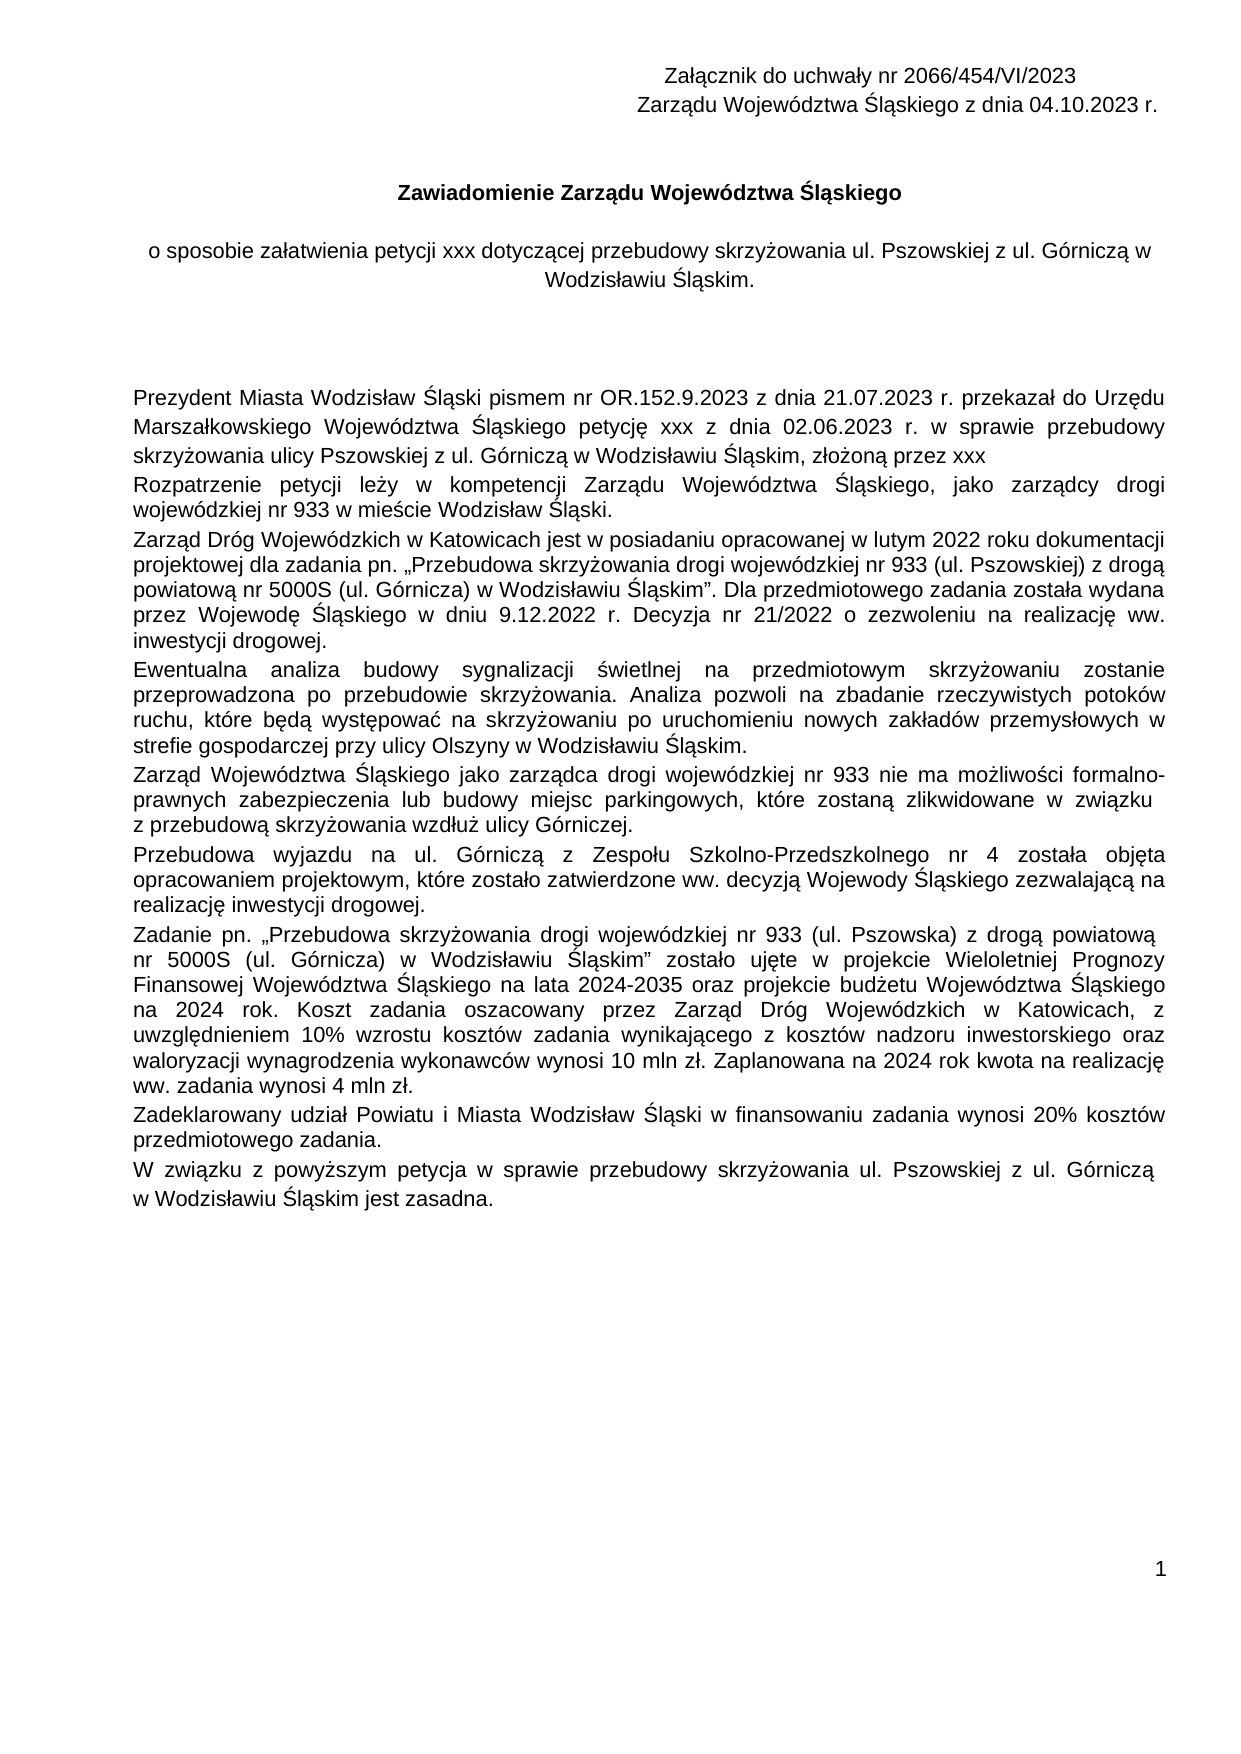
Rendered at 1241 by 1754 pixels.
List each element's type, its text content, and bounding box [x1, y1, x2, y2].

text Zarząd Województwa Śląskiego jako zarządca drogi wojewódzkiej nr 933 nie ma możliwości formalno-prawnych zabezpieczenia lub budowy miejsc parkingowych, które zostaną zlikwidowane w związku z przebudową skrzyżowania wzdłuż ulicy Górniczej. [133, 762, 1167, 837]
text Zarząd Dróg Wojewódzkich w Katowicach jest w posiadaniu opracowanej w lutym 2022 roku dokumentacji projektowej dla zadania pn. „Przebudowa skrzyżowania drogi wojewódzkiej nr 933 (ul. Pszowskiej) z drogą powiatową nr 5000S (ul. Górnicza) w Wodzisławiu Śląskim”. Dla przedmiotowego zadania została wydana przez Wojewodę Śląskiego w dniu 9.12.2022 r. Decyzja nr 21/2022 o zezwoleniu na realizację ww. inwestycji drogowej. [133, 527, 1167, 653]
text Prezydent Miasta Wodzisław Śląski pismem nr OR.152.9.2023 z dnia 21.07.2023 r. przekazał do Urzędu Marszałkowskiego Województwa Śląskiego petycję xxx z dnia 02.06.2023 r. w sprawie przebudowy skrzyżowania ulicy Pszowskiej z ul. Górniczą w Wodzisławiu Śląskim, złożoną przez xxx [133, 380, 1167, 468]
text Ewentualna analiza budowy sygnalizacji świetlnej na przedmiotowym skrzyżowaniu zostanie przeprowadzona po przebudowie skrzyżowania. Analiza pozwoli na zbadanie rzeczywistych potoków ruchu, które będą występować na skrzyżowaniu po uruchomieniu nowych zakładów przemysłowych w strefie gospodarczej przy ulicy Olszyny w Wodzisławiu Śląskim. [133, 657, 1167, 758]
text Rozpatrzenie petycji leży w kompetencji Zarządu Województwa Śląskiego, jako zarządcy drogi wojewódzkiej nr 933 w mieście Wodzisław Śląski. [133, 472, 1167, 522]
text Przebudowa wyjazdu na ul. Górniczą z Zespołu Szkolno-Przedszkolnego nr 4 została objęta opracowaniem projektowym, które zostało zatwierdzone ww. decyzją Wojewody Śląskiego zezwalającą na realizację inwestycji drogowej. [133, 842, 1167, 917]
text o sposobie załatwienia petycji xxx dotyczącej przebudowy skrzyżowania ul. Pszowskiej z ul. Górniczą w Wodzisławiu Śląskim. [133, 234, 1167, 292]
text Załącznik do uchwały nr 2066/454/VI/2023 [629, 59, 1167, 88]
text W związku z powyższym petycja w sprawie przebudowy skrzyżowania ul. Pszowskiej z ul. Górniczą w Wodzisławiu Śląskim jest zasadna. [133, 1152, 1167, 1211]
text Zarządu Województwa Śląskiego z dnia 04.10.2023 r. [593, 88, 1167, 117]
text Zadeklarowany udział Powiatu i Miasta Wodzisław Śląski w finansowaniu zadania wynosi 20% kosztów przedmiotowego zadania. [133, 1102, 1167, 1152]
text Zawiadomienie Zarządu Województwa Śląskiego [133, 176, 1167, 205]
text Zadanie pn. „Przebudowa skrzyżowania drogi wojewódzkiej nr 933 (ul. Pszowska) z drogą powiatową nr 5000S (ul. Górnicza) w Wodzisławiu Śląskim” zostało ujęte w projekcie Wieloletniej Prognozy Finansowej Województwa Śląskiego na lata 2024-2035 oraz projekcie budżetu Województwa Śląskiego na 2024 rok. Koszt zadania oszacowany przez Zarząd Dróg Wojewódzkich w Katowicach, z uwzględnieniem 10% wzrostu kosztów zadania wynikającego z kosztów nadzoru inwestorskiego oraz waloryzacji wynagrodzenia wykonawców wynosi 10 mln zł. Zaplanowana na 2024 rok kwota na realizację ww. zadania wynosi 4 mln zł. [133, 921, 1167, 1098]
